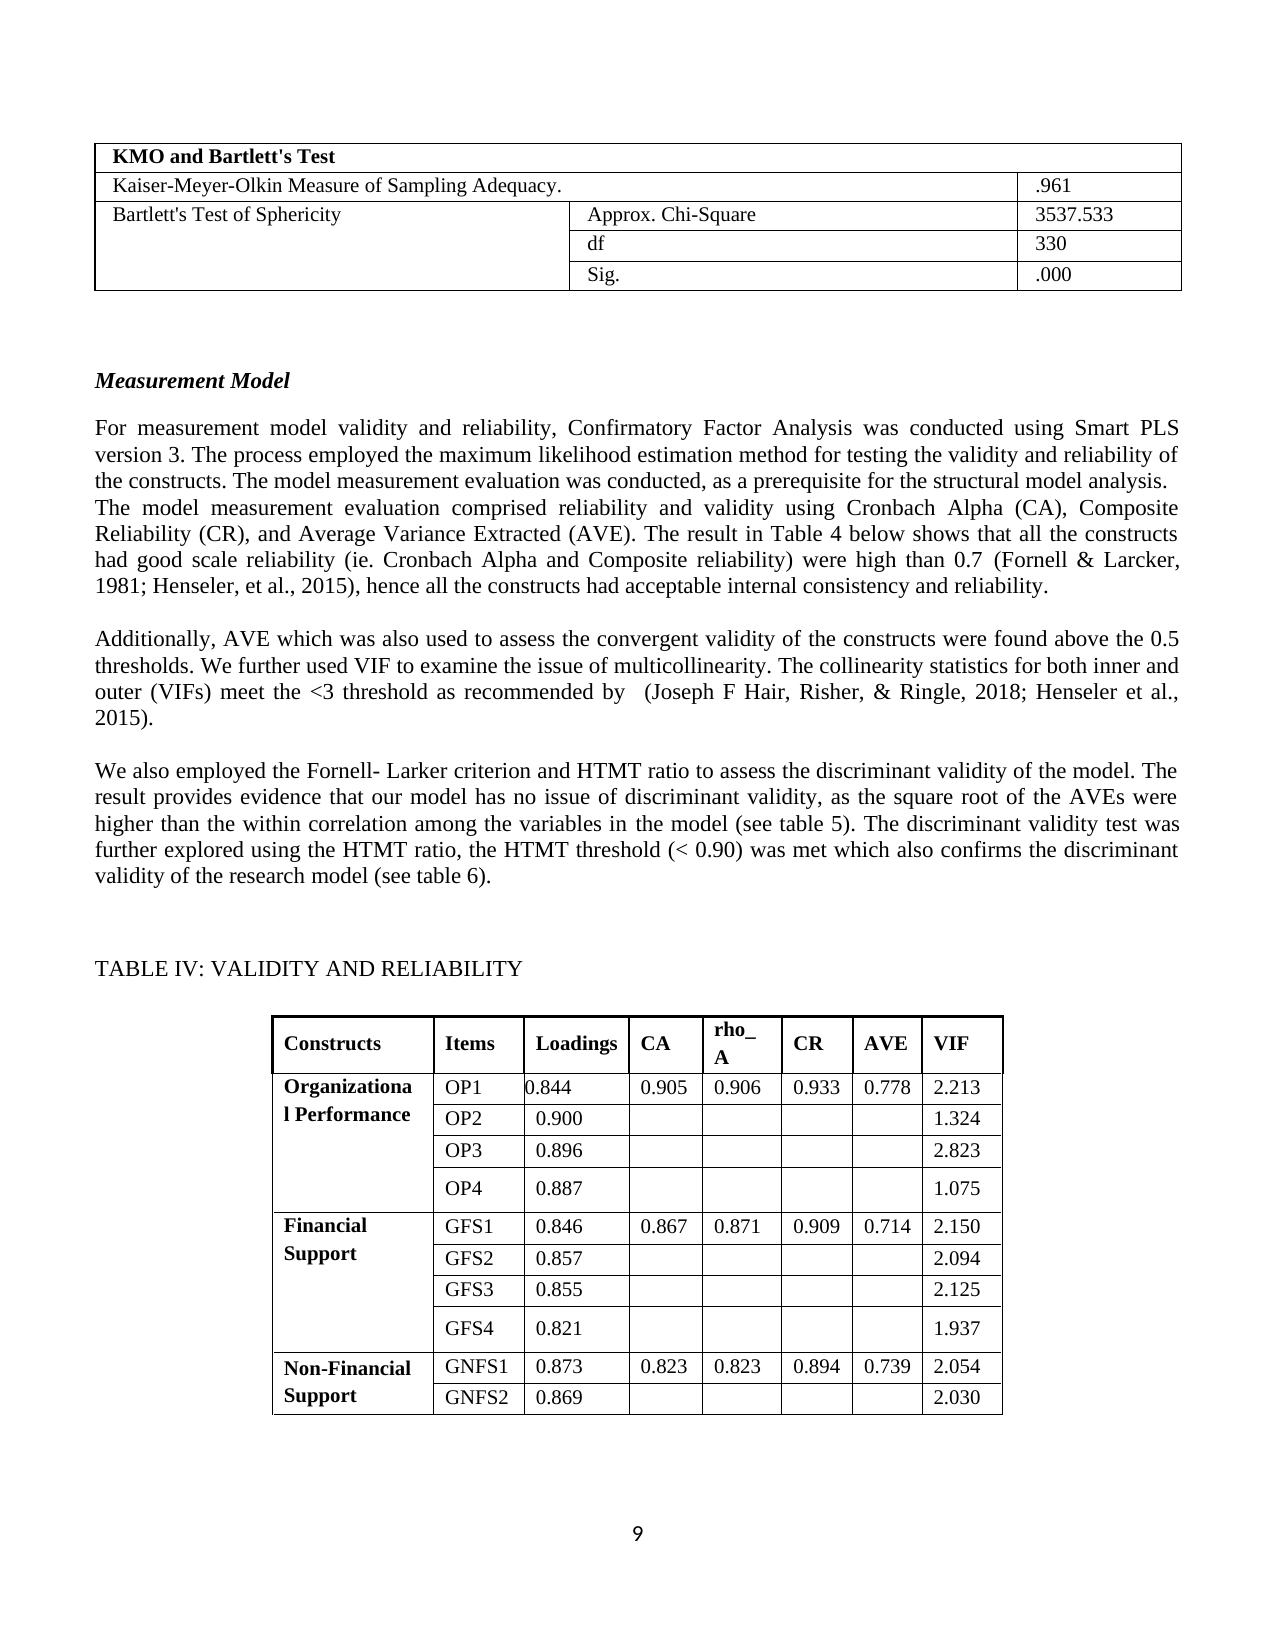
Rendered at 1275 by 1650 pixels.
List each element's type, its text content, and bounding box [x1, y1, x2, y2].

table_cell 2.054 [923, 1352, 1002, 1383]
table_cell GNFS2 [434, 1384, 524, 1414]
table_cell [782, 1307, 852, 1352]
table_cell [782, 1168, 852, 1212]
table_cell GFS4 [434, 1307, 524, 1352]
table_cell 2.150 [923, 1212, 1002, 1243]
table_cell 1.075 [923, 1167, 1002, 1212]
table_cell [630, 1276, 702, 1306]
table_header rho_A [704, 1018, 781, 1073]
table_cell 0.821 [525, 1307, 629, 1352]
table_cell 0.896 [525, 1136, 629, 1167]
table_cell Kaiser-Meyer-Olkin Measure of Sampling Adequacy. [96, 173, 1017, 201]
table_cell 0.739 [853, 1353, 922, 1383]
table_cell [630, 1136, 702, 1167]
table_cell 2.094 [923, 1244, 1002, 1275]
table_cell [853, 1307, 922, 1352]
table_header Loadings [525, 1018, 628, 1073]
table_cell GFS2 [434, 1245, 524, 1275]
text The model measurement evaluation comprised reliability and validity using Cronbach Alpha (CA), Composite Reliability (CR), and Average Variance Extracted (AVE). The result in Table 4 below shows that all the constructs had good scale reliability (ie. Cronbach Alpha and Composite reliability) were high than 0.7 (Fornell & Larcker, 1981; Henseler, et al., 2015), hence all the constructs had acceptable internal consistency and reliability. [94, 493, 1181, 599]
table_cell [853, 1245, 922, 1275]
table_cell 0.778 [853, 1074, 922, 1104]
table_cell .000 [1018, 262, 1181, 289]
table_header KMO and Bartlett's Test [96, 144, 1181, 172]
table_cell [782, 1384, 852, 1414]
table_cell 2.823 [923, 1135, 1002, 1167]
text Additionally, AVE which was also used to assess the convergent validity of the constructs were found above the 0.5 thresholds. We further used VIF to examine the issue of multicollinearity. The collinearity statistics for both inner and outer (VIFs) meet the <3 threshold as recommended by (Joseph F Hair, Risher, & Ringle, 2018; Henseler et al., 2015). [94, 625, 1181, 731]
table_cell 0.844 [525, 1074, 629, 1104]
table_cell [853, 1105, 922, 1135]
table_cell [853, 1168, 922, 1212]
table_cell 0.905 [630, 1074, 702, 1104]
table_cell 0.869 [525, 1384, 629, 1414]
table_cell [703, 1384, 781, 1414]
table_header Items [435, 1018, 523, 1073]
table_cell Bartlett's Test of Sphericity [96, 202, 569, 289]
table_cell [630, 1245, 702, 1275]
table_cell 0.906 [703, 1074, 781, 1104]
table_cell OP4 [434, 1168, 524, 1212]
table_cell [782, 1136, 852, 1167]
table_cell [703, 1168, 781, 1212]
table_header AVE [854, 1018, 921, 1073]
text TABLE IV: VALIDITY AND RELIABILITY [94, 955, 1166, 981]
table_cell 2.030 [923, 1383, 1002, 1414]
table_cell Sig. [570, 262, 1017, 289]
table_cell [782, 1276, 852, 1306]
table_header VIF [923, 1018, 1002, 1073]
table_cell 1.324 [923, 1104, 1002, 1135]
table_cell OP3 [434, 1136, 524, 1167]
table_cell 2.125 [923, 1275, 1002, 1306]
table_cell [782, 1105, 852, 1135]
table_cell 0.823 [703, 1353, 781, 1383]
table_cell 0.909 [782, 1213, 852, 1243]
table_cell GFS1 [434, 1213, 524, 1243]
table_cell df [570, 231, 1017, 261]
text Measurement Model [94, 368, 1166, 394]
table_cell 0.933 [782, 1074, 852, 1104]
table_cell .961 [1018, 173, 1181, 201]
table_cell [630, 1168, 702, 1212]
table_cell [782, 1245, 852, 1275]
table_cell [703, 1136, 781, 1167]
table_cell Organizational Performance [273, 1074, 433, 1212]
table_cell 0.857 [525, 1245, 629, 1275]
table_cell OP2 [434, 1105, 524, 1135]
table_cell 0.855 [525, 1276, 629, 1306]
table_cell 2.213 [923, 1073, 1002, 1104]
table_header Constructs [274, 1018, 433, 1073]
table_cell 0.873 [525, 1353, 629, 1383]
text For measurement model validity and reliability, Confirmatory Factor Analysis was conducted using Smart PLS version 3. The process employed the maximum likelihood estimation method for testing the validity and reliability of the constructs. The model measurement evaluation was conducted, as a prerequisite for the structural model analysis. [94, 414, 1181, 493]
table_cell 0.871 [703, 1213, 781, 1243]
table_cell [703, 1245, 781, 1275]
table_cell [703, 1307, 781, 1352]
table_cell GFS3 [434, 1276, 524, 1306]
text We also employed the Fornell- Larker criterion and HTMT ratio to assess the discriminant validity of the model. The result provides evidence that our model has no issue of discriminant validity, as the square root of the AVEs were higher than the within correlation among the variables in the model (see table 5). The discriminant validity test was further explored using the HTMT ratio, the HTMT threshold (< 0.90) was met which also confirms the discriminant validity of the research model (see table 6). [94, 757, 1181, 889]
table_cell 0.900 [525, 1105, 629, 1135]
table_cell 330 [1018, 231, 1181, 261]
table_cell 0.823 [630, 1353, 702, 1383]
table_header CA [630, 1018, 702, 1073]
table_cell [853, 1136, 922, 1167]
table_cell 0.887 [525, 1168, 629, 1212]
table_cell [703, 1276, 781, 1306]
table_cell Non-Financial Support [273, 1352, 433, 1414]
table_cell Financial Support [273, 1212, 433, 1352]
table_cell 0.846 [525, 1213, 629, 1243]
table_cell 0.714 [853, 1213, 922, 1243]
table_cell 3537.533 [1018, 202, 1181, 229]
table_cell 1.937 [923, 1306, 1002, 1352]
table_cell 0.894 [782, 1353, 852, 1383]
table_cell GNFS1 [434, 1353, 524, 1383]
table_cell Approx. Chi-Square [570, 202, 1017, 229]
table_cell [630, 1105, 702, 1135]
table_cell OP1 [434, 1074, 524, 1104]
table_header CR [783, 1018, 852, 1073]
table_cell [630, 1384, 702, 1414]
table_cell 0.867 [630, 1213, 702, 1243]
table_cell [853, 1384, 922, 1414]
table_cell [630, 1307, 702, 1352]
table_cell [703, 1105, 781, 1135]
table_cell [853, 1276, 922, 1306]
